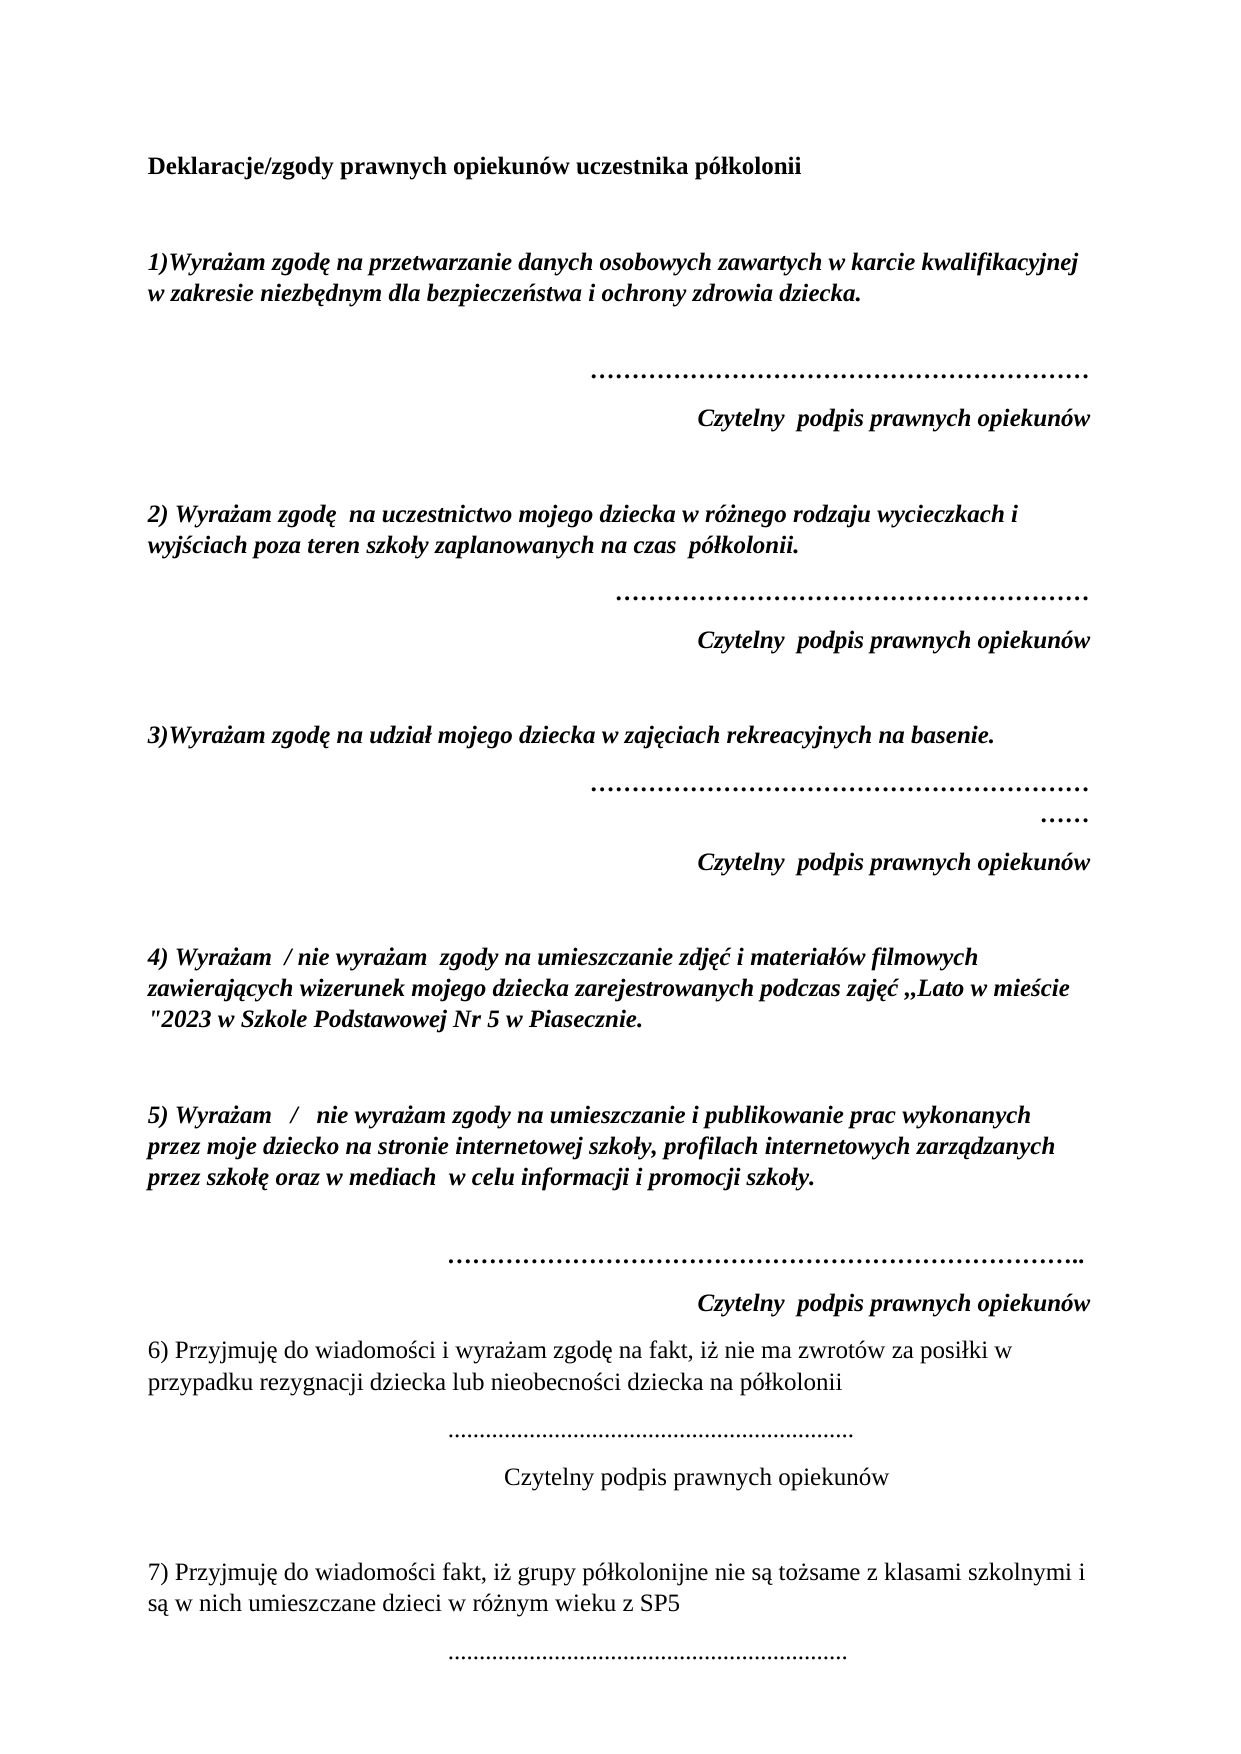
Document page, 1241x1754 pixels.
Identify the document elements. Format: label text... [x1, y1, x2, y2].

text 2) Wyrażam zgodę na uczestnictwo mojego dziecka w różnego rodzaju wycieczkach i wyjściach poza teren szkoły zaplanowanych na czas półkolonii. [148, 499, 1093, 558]
text 6) Przyjmuję do wiadomości i wyrażam zgodę na fakt, iż nie ma zwrotów za posiłki w przypadku rezygnacji dziecka lub nieobecności dziecka na półkolonii [148, 1336, 1093, 1395]
text Czytelny podpis prawnych opiekunów [148, 403, 1093, 432]
text Deklaracje/zgody prawnych opiekunów uczestnika półkolonii [148, 151, 1093, 180]
text ………………………………………………………………….. [448, 1210, 1093, 1269]
text Czytelny podpis prawnych opiekunów [148, 847, 1093, 876]
text ................................................................. [148, 1414, 1093, 1443]
text 5) Wyrażam / nie wyrażam zgody na umieszczanie i publikowanie prac wykonanych przez moje dziecko na stronie internetowej szkoły, profilach internetowych zarządzanych przez szkołę oraz w mediach w celu informacji i promocji szkoły. [148, 1100, 1093, 1191]
text ………………………………………………… [148, 577, 1093, 606]
text 1)Wyrażam zgodę na przetwarzanie danych osobowych zawartych w karcie kwalifikacyjnej w zakresie niezbędnym dla bezpieczeństwa i ochrony zdrowia dziecka. [148, 247, 1093, 306]
text 3)Wyrażam zgodę na udział mojego dziecka w zajęciach rekreacyjnych na basenie. [148, 721, 1093, 749]
text 4) Wyrażam / nie wyrażam zgody na umieszczanie zdjęć i materiałów filmowych zawierających wizerunek mojego dziecka zarejestrowanych podczas zajęć ,,Lato w mieście "2023 w Szkole Podstawowej Nr 5 w Piasecznie. [148, 942, 1093, 1033]
text Czytelny podpis prawnych opiekunów [148, 625, 1093, 654]
text …………………………………………………… [148, 325, 1093, 384]
text ................................................................ [148, 1636, 1093, 1665]
text 7) Przyjmuję do wiadomości fakt, iż grupy półkolonijne nie są tożsame z klasami szkolnymi i są w nich umieszczane dzieci w różnym wieku z SP5 [148, 1557, 1093, 1617]
text ………………………………………………………… [148, 768, 1093, 828]
text Czytelny podpis prawnych opiekunów [148, 1288, 1093, 1317]
text Czytelny podpis prawnych opiekunów [148, 1462, 1093, 1491]
